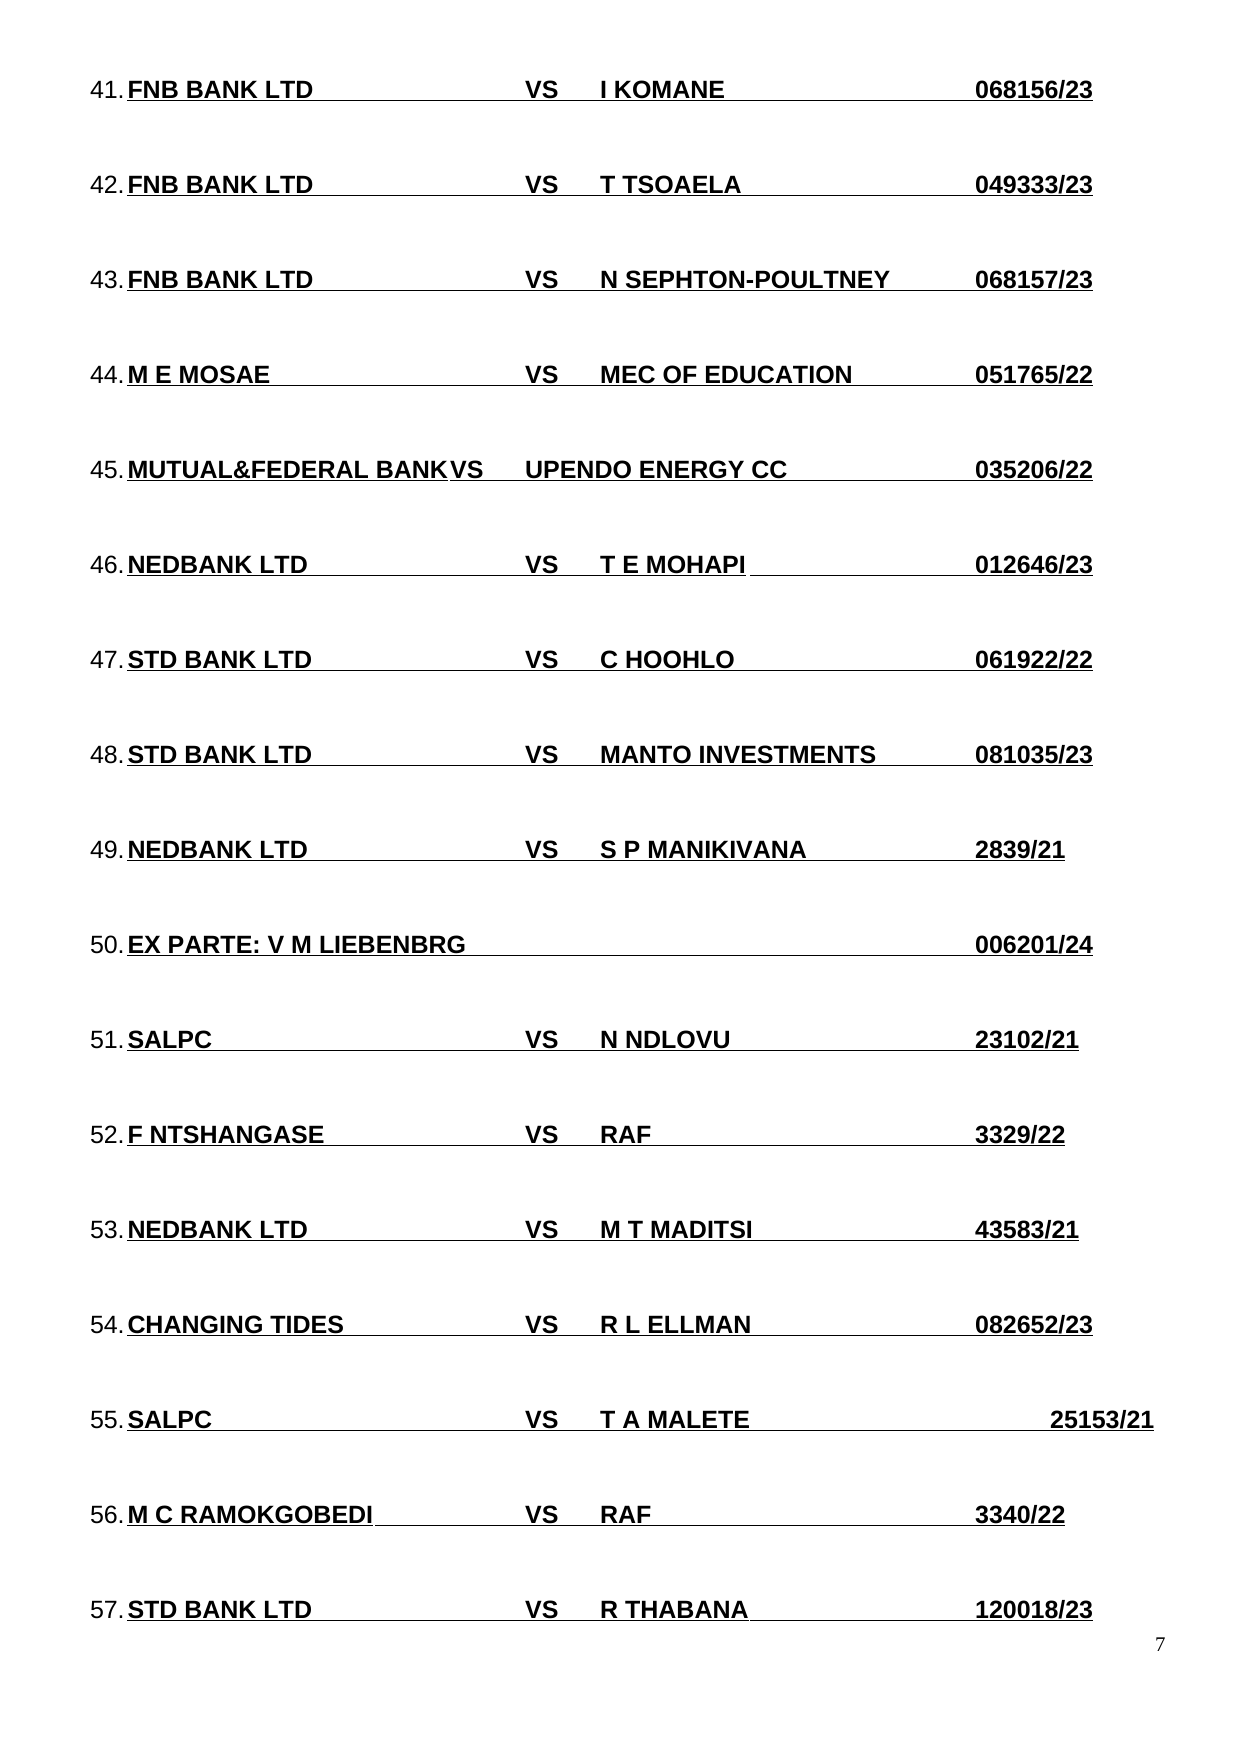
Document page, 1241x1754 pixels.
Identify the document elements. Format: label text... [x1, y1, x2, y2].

list NEDBANK LTD VS M T MADITSI 43583/21 [90, 1215, 1165, 1244]
list FNB BANK LTD VS I KOMANE 068156/23 [90, 75, 1165, 104]
list SALPC VS T A MALETE 25153/21 [90, 1405, 1165, 1434]
list FNB BANK LTD VS T TSOAELA 049333/23 [90, 170, 1165, 199]
list CHANGING TIDES VS R L ELLMAN 082652/23 [90, 1310, 1165, 1339]
list STD BANK LTD VS C HOOHLO 061922/22 [90, 645, 1165, 674]
list STD BANK LTD VS R THABANA 120018/23 [90, 1595, 1165, 1624]
list STD BANK LTD VS MANTO INVESTMENTS 081035/23 [90, 740, 1165, 769]
list M E MOSAE VS MEC OF EDUCATION 051765/22 [90, 360, 1165, 389]
list NEDBANK LTD VS T E MOHAPI 012646/23 [90, 550, 1165, 579]
list FNB BANK LTD VS N SEPHTON-POULTNEY 068157/23 [90, 265, 1165, 294]
list MUTUAL&FEDERAL BANK VS UPENDO ENERGY CC 035206/22 [90, 455, 1165, 484]
list F NTSHANGASE VS RAF 3329/22 [90, 1120, 1165, 1149]
list NEDBANK LTD VS S P MANIKIVANA 2839/21 [90, 835, 1165, 864]
list EX PARTE: V M LIEBENBRG 006201/24 [90, 930, 1165, 959]
list M C RAMOKGOBEDI VS RAF 3340/22 [90, 1500, 1165, 1529]
list SALPC VS N NDLOVU 23102/21 [90, 1025, 1165, 1054]
